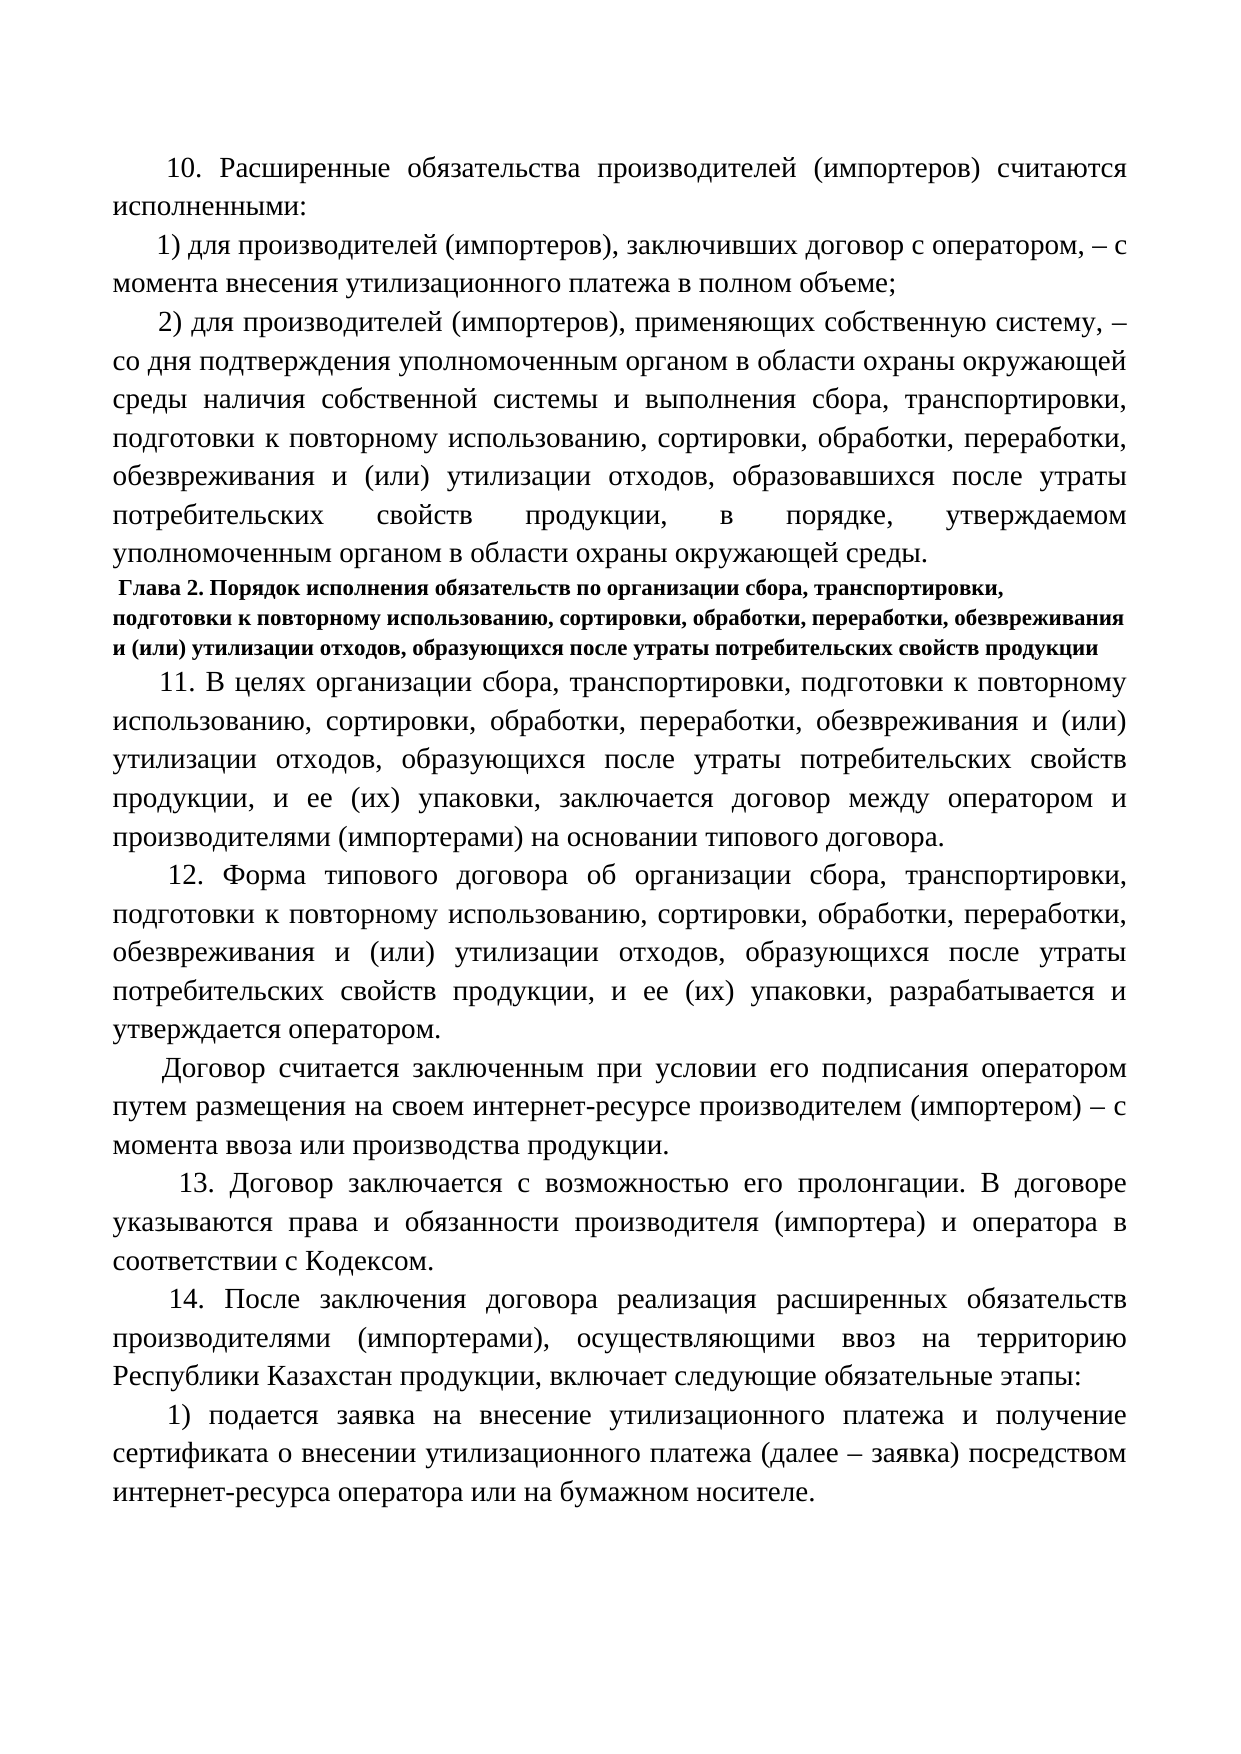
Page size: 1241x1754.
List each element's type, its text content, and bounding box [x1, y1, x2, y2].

text Глава 2. Порядок исполнения обязательств по организации сбора, транспортировки, подготовки к повторному использованию, сортировки, обработки, переработки, обезвреживания и (или) утилизации отходов, образующихся после утраты потребительских свойств продукции [112, 574, 1128, 661]
text 1) подается заявка на внесение утилизационного платежа и получение сертификата о внесении утилизационного платежа (далее – заявка) посредством интернет-ресурса оператора или на бумажном носителе. [112, 1397, 1128, 1507]
text 12. Форма типового договора об организации сбора, транспортировки, подготовки к повторному использованию, сортировки, обработки, переработки, обезвреживания и (или) утилизации отходов, образующихся после утраты потребительских свойств продукции, и ее (их) упаковки, разрабатывается и утверждается оператором. [112, 857, 1128, 1045]
text Договор считается заключенным при условии его подписания оператором путем размещения на своем интернет-ресурсе производителем (импортером) – с момента ввоза или производства продукции. [112, 1050, 1128, 1161]
text 1) для производителей (импортеров), заключивших договор с оператором, – с момента внесения утилизационного платежа в полном объеме; [112, 227, 1128, 299]
text 2) для производителей (импортеров), применяющих собственную систему, – со дня подтверждения уполномоченным органом в области охраны окружающей среды наличия собственной системы и выполнения сбора, транспортировки, подготовки к повторному использованию, сортировки, обработки, переработки, обезвреживания и (или) утилизации отходов, образовавшихся после утраты потребительских свойств продукции, в порядке, утверждаемом уполномоченным органом в области охраны окружающей среды. [112, 304, 1128, 569]
text 14. После заключения договора реализация расширенных обязательств производителями (импортерами), осуществляющими ввоз на территорию Республики Казахстан продукции, включает следующие обязательные этапы: [112, 1281, 1128, 1392]
text 13. Договор заключается с возможностью его пролонгации. В договоре указываются права и обязанности производителя (импортера) и оператора в соответствии с Кодексом. [112, 1166, 1128, 1276]
text 10. Расширенные обязательства производителей (импортеров) считаются исполненными: [112, 150, 1128, 222]
text 11. В целях организации сбора, транспортировки, подготовки к повторному использованию, сортировки, обработки, переработки, обезвреживания и (или) утилизации отходов, образующихся после утраты потребительских свойств продукции, и ее (их) упаковки, заключается договор между оператором и производителями (импортерами) на основании типового договора. [112, 664, 1128, 852]
